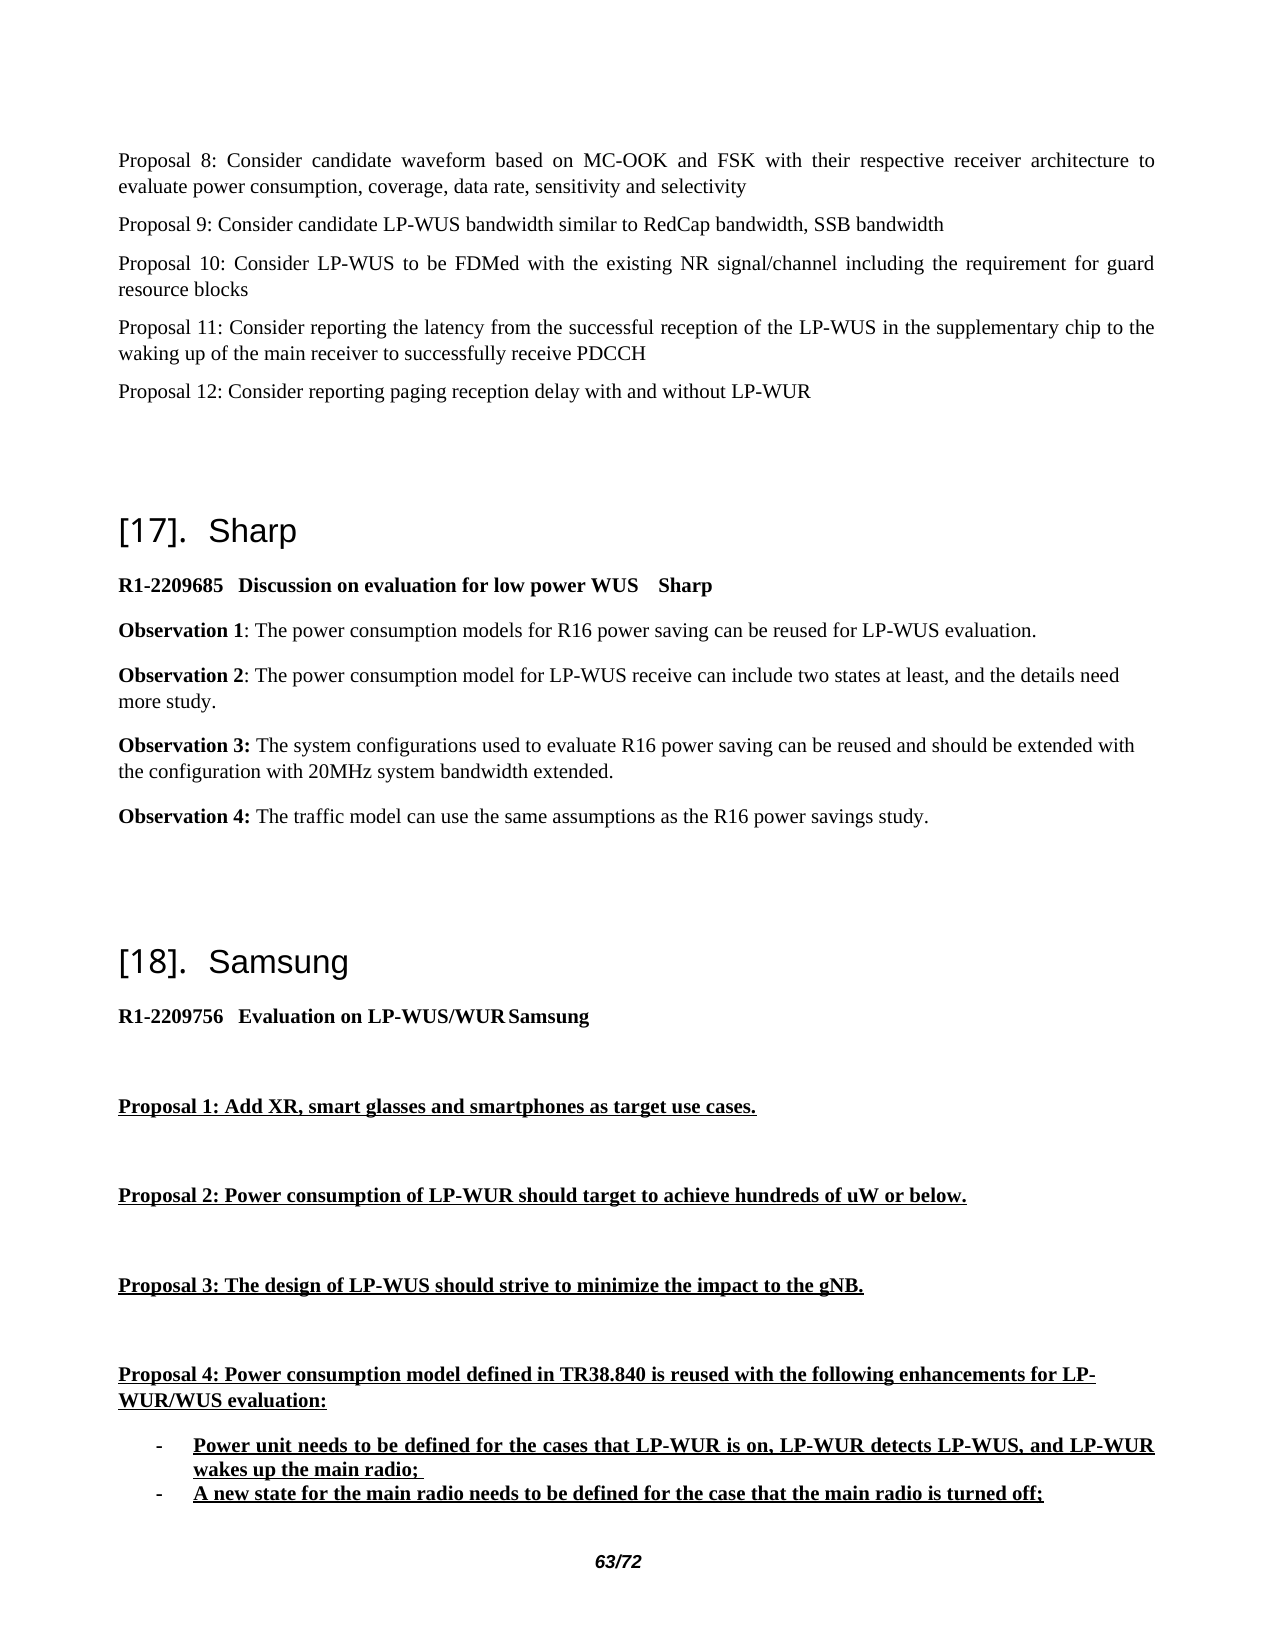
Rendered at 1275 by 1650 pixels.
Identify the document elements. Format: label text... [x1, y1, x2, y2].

text Proposal 2: Power consumption of LP-WUR should target to achieve hundreds of uW or below. [118, 1183, 1157, 1207]
text Proposal 3: The design of LP-WUS should strive to minimize the impact to the gNB. [118, 1273, 1157, 1297]
subtitle Samsung [118, 938, 1157, 983]
list Power unit needs to be defined for the cases that LP-WUR is on, LP-WUR detects LP-WUS, and LP-WUR wakes up the main radio; [156, 1433, 1157, 1481]
subtitle Sharp [118, 507, 1157, 552]
text Observation 1: The power consumption models for R16 power saving can be reused for LP-WUS evaluation. [118, 618, 1157, 642]
text Proposal 9: Consider candidate LP-WUS bandwidth similar to RedCap bandwidth, SSB bandwidth [118, 212, 1157, 236]
text Proposal 11: Consider reporting the latency from the successful reception of the LP-WUS in the supplementary chip to the waking up of the main receiver to successfully receive PDCCH [118, 315, 1157, 365]
text Observation 3: The system configurations used to evaluate R16 power saving can be reused and should be extended with the configuration with 20MHz system bandwidth extended. [118, 733, 1157, 783]
text Proposal 8: Consider candidate waveform based on MC-OOK and FSK with their respective receiver architecture to evaluate power consumption, coverage, data rate, sensitivity and selectivity [118, 148, 1157, 198]
text Proposal 4: Power consumption model defined in TR38.840 is reused with the following enhancements for LP-WUR/WUS evaluation: [118, 1362, 1157, 1412]
text Observation 4: The traffic model can use the same assumptions as the R16 power savings study. [118, 804, 1157, 828]
text Proposal 10: Consider LP-WUS to be FDMed with the existing NR signal/channel including the requirement for guard resource blocks [118, 251, 1157, 301]
text Observation 2: The power consumption model for LP-WUS receive can include two states at least, and the details need more study. [118, 663, 1157, 713]
text Proposal 1: Add XR, smart glasses and smartphones as target use cases. [118, 1094, 1157, 1118]
text R1-2209685 Discussion on evaluation for low power WUS Sharp [118, 573, 1157, 597]
list A new state for the main radio needs to be defined for the case that the main radio is turned off; [156, 1481, 1157, 1505]
text R1-2209756 Evaluation on LP-WUS/WUR Samsung [118, 1004, 1157, 1028]
text Proposal 12: Consider reporting paging reception delay with and without LP-WUR [118, 379, 1157, 403]
